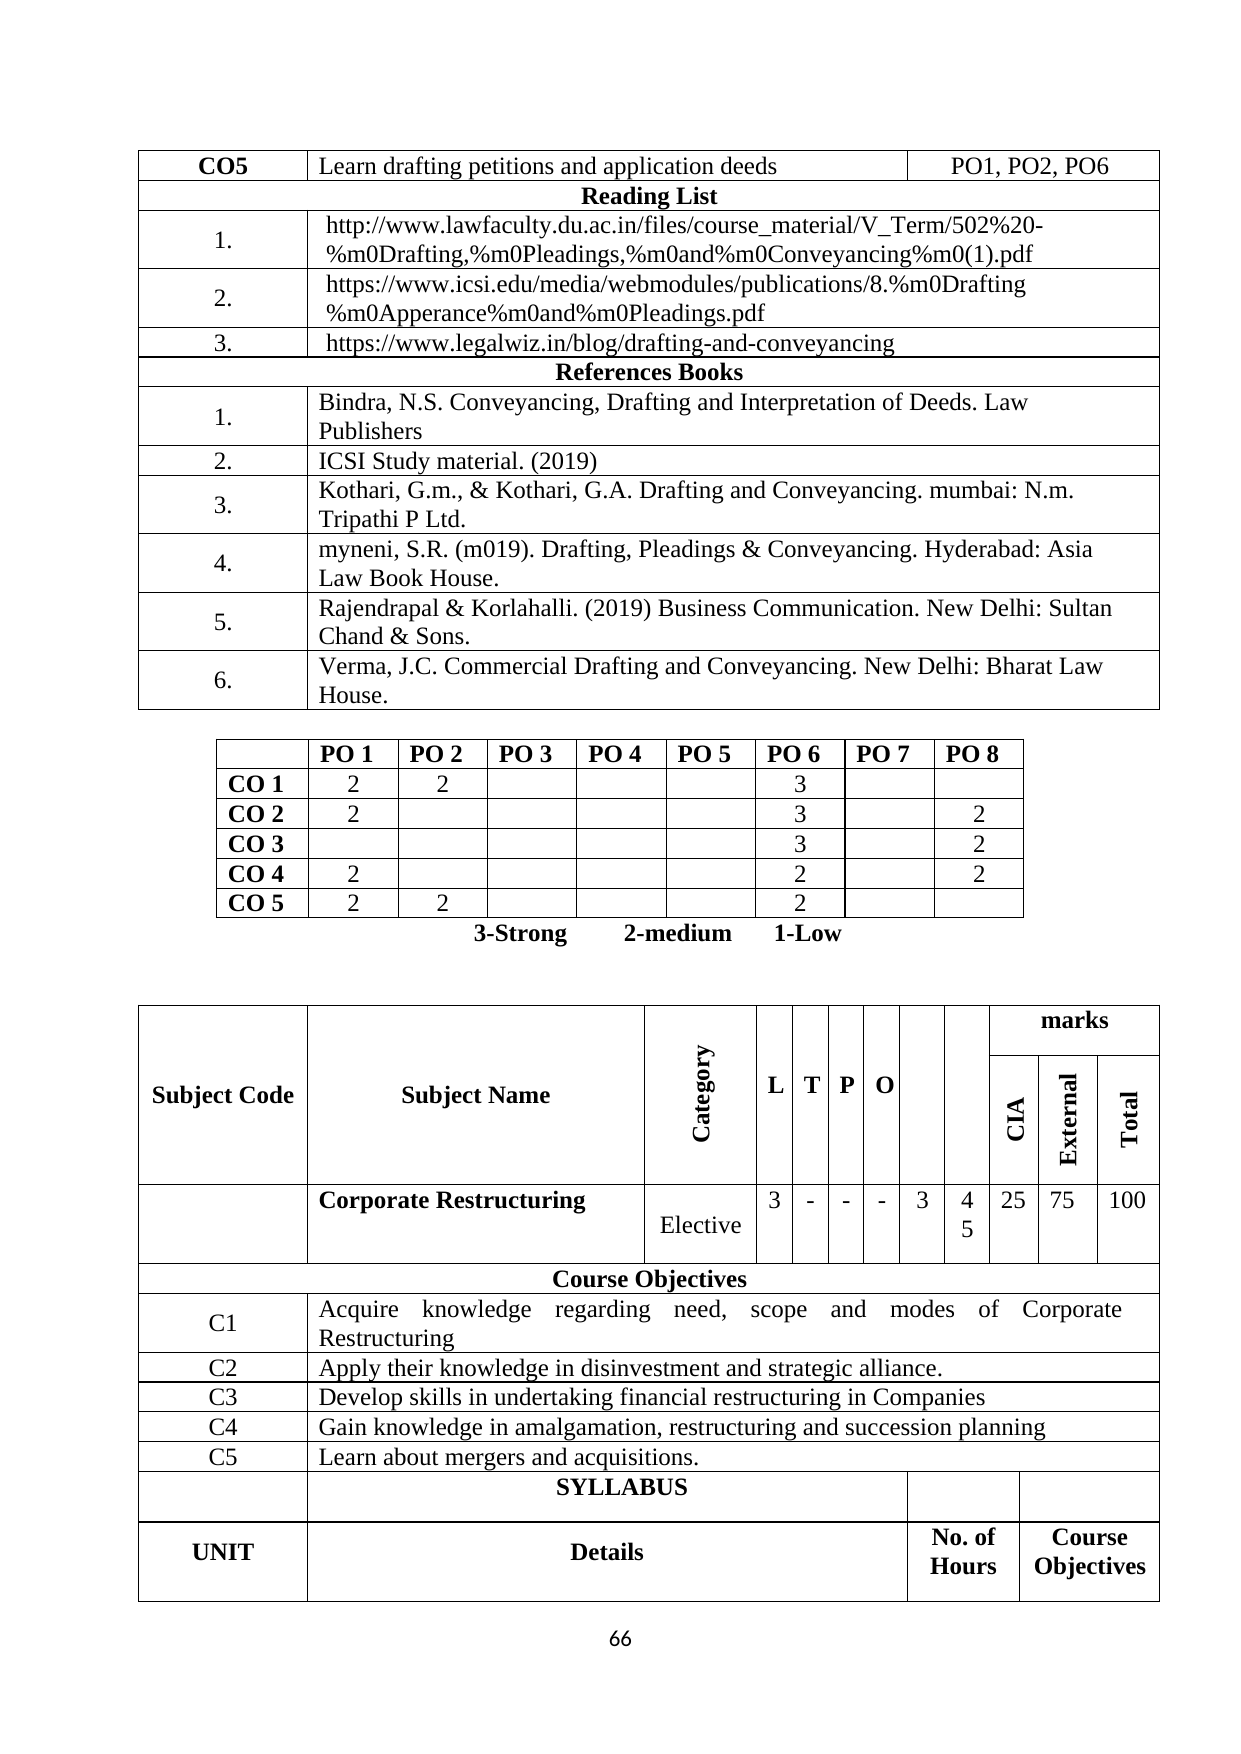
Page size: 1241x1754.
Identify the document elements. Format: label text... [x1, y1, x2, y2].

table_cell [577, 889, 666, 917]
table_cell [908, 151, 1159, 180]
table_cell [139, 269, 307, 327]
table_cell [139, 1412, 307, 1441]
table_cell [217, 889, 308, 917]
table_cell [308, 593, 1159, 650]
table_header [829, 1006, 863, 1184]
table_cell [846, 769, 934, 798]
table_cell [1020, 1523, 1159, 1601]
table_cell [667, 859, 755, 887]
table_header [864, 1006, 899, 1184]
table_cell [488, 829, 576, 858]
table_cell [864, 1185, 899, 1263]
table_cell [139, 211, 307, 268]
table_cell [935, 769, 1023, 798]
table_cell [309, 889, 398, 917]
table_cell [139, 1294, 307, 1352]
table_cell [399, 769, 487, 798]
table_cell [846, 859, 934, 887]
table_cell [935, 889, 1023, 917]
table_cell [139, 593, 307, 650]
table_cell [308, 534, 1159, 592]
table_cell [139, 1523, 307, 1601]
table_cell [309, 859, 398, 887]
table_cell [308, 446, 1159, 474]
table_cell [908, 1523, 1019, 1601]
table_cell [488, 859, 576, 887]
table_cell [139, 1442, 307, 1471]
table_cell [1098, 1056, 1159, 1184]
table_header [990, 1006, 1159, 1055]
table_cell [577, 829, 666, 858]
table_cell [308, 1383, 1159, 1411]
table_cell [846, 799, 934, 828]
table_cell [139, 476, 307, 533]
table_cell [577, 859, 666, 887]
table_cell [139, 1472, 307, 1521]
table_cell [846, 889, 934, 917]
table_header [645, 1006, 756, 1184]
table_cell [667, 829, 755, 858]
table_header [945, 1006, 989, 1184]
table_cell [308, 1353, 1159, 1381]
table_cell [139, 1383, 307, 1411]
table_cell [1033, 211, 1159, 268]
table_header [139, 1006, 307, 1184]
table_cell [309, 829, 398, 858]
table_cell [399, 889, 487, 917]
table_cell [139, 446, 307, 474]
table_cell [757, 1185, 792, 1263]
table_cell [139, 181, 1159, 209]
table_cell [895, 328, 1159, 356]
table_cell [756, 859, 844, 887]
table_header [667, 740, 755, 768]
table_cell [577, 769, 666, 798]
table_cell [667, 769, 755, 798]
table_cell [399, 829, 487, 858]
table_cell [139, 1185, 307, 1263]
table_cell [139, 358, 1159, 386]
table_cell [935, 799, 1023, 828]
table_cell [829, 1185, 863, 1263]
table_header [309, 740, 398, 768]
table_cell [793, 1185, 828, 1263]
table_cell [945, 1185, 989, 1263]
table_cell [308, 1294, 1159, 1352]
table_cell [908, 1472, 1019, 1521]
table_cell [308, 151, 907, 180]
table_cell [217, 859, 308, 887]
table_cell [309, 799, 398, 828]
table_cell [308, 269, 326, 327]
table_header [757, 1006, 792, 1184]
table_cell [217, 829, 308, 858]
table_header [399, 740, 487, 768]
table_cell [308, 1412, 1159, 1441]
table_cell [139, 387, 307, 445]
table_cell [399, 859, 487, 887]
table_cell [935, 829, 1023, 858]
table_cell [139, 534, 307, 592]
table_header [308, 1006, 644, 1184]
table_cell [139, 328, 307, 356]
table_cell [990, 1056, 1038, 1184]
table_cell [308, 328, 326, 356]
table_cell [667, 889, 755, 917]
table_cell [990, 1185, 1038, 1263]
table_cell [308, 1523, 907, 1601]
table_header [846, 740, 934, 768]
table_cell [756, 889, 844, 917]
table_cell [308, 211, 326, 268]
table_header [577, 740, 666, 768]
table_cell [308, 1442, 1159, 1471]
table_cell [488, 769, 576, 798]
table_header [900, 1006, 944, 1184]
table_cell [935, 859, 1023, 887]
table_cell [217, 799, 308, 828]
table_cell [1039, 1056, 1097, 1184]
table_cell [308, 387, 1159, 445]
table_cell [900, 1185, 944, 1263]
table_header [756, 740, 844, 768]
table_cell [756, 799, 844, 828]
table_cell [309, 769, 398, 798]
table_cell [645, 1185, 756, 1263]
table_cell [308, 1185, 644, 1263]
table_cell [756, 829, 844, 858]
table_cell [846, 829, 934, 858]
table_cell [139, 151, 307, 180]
text 3-Strong 2-medium 1-Low [150, 918, 1090, 947]
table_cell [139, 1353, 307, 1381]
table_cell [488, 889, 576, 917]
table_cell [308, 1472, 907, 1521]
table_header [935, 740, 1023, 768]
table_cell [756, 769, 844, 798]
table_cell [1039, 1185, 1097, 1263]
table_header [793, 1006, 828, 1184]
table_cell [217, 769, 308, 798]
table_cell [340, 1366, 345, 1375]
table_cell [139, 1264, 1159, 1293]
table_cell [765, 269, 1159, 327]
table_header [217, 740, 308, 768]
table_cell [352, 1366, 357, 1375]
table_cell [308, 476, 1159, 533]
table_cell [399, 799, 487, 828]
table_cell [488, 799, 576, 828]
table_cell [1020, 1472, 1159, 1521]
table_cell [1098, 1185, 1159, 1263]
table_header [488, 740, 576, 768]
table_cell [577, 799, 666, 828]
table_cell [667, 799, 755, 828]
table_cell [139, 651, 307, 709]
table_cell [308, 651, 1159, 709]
